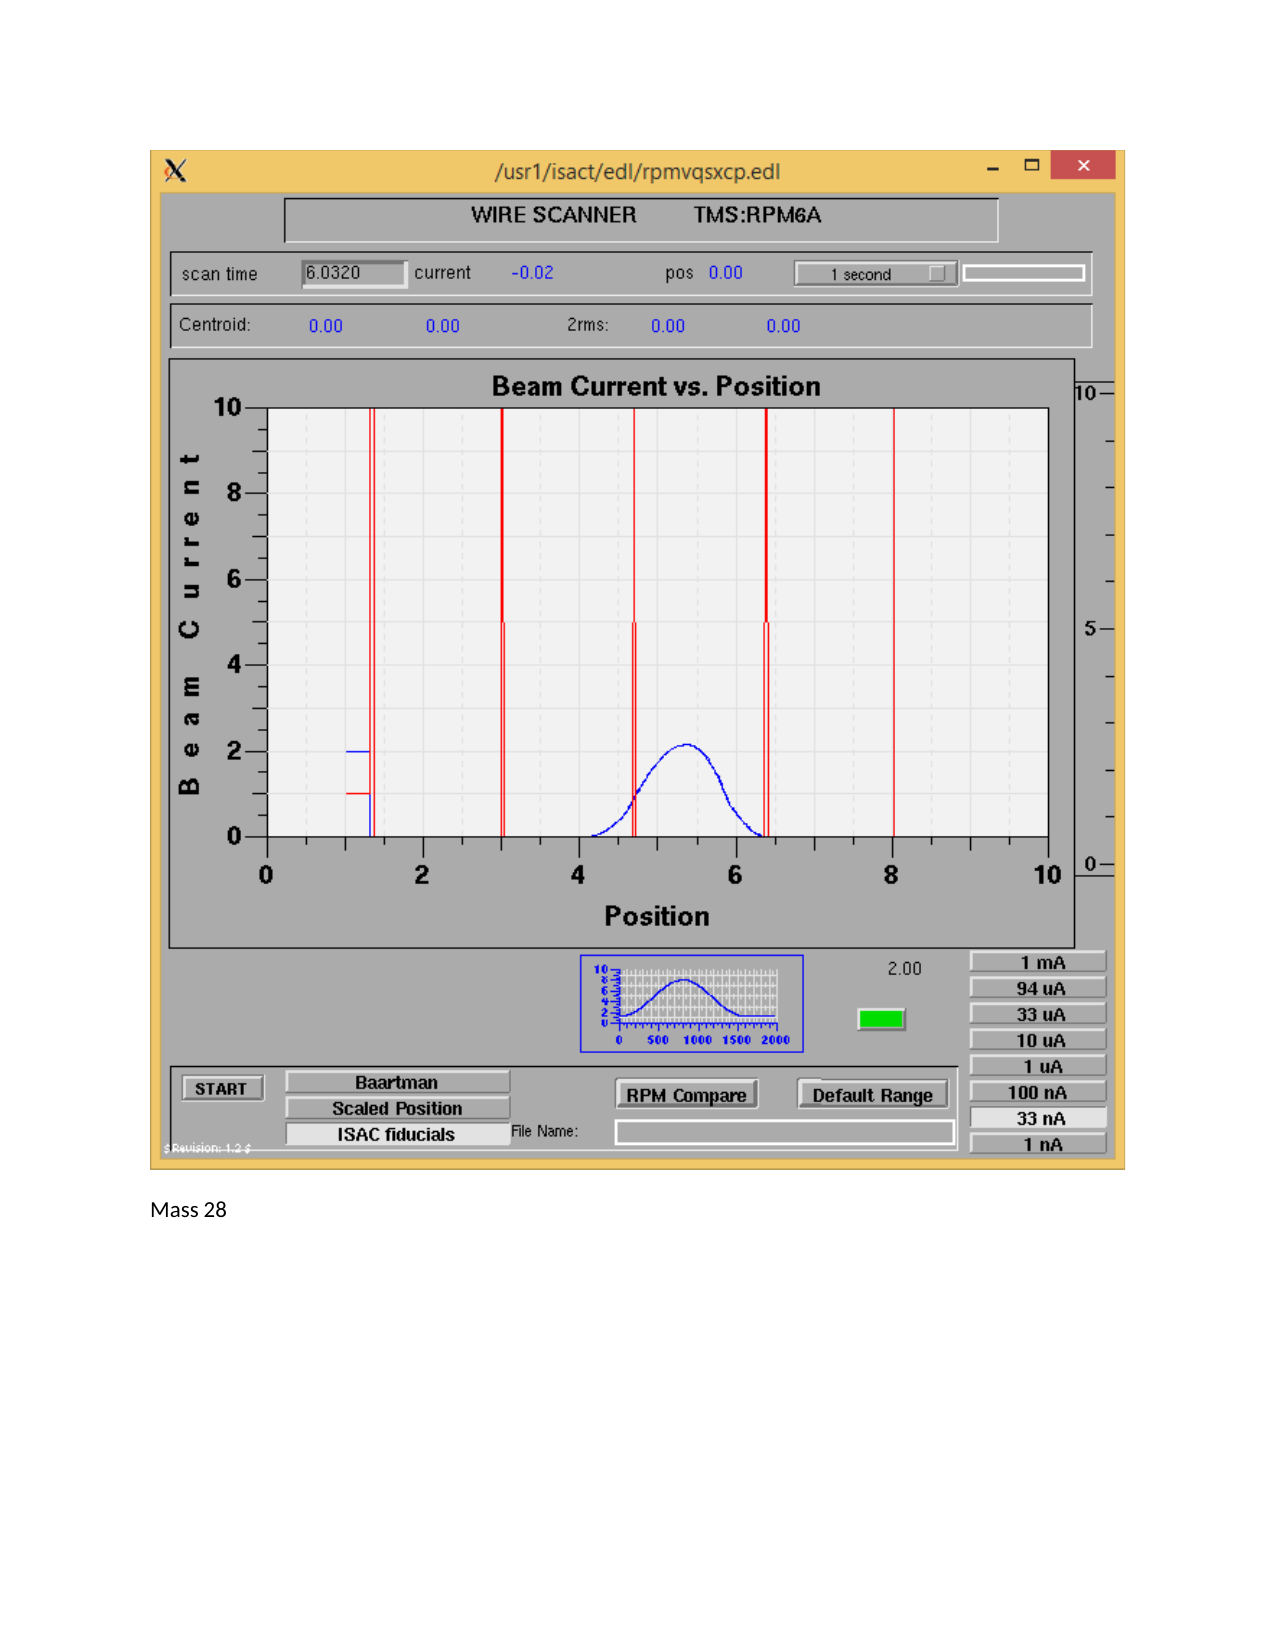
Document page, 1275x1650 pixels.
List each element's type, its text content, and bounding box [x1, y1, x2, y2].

picture [150, 150, 1125, 1170]
text Mass 28 [150, 1195, 1125, 1223]
